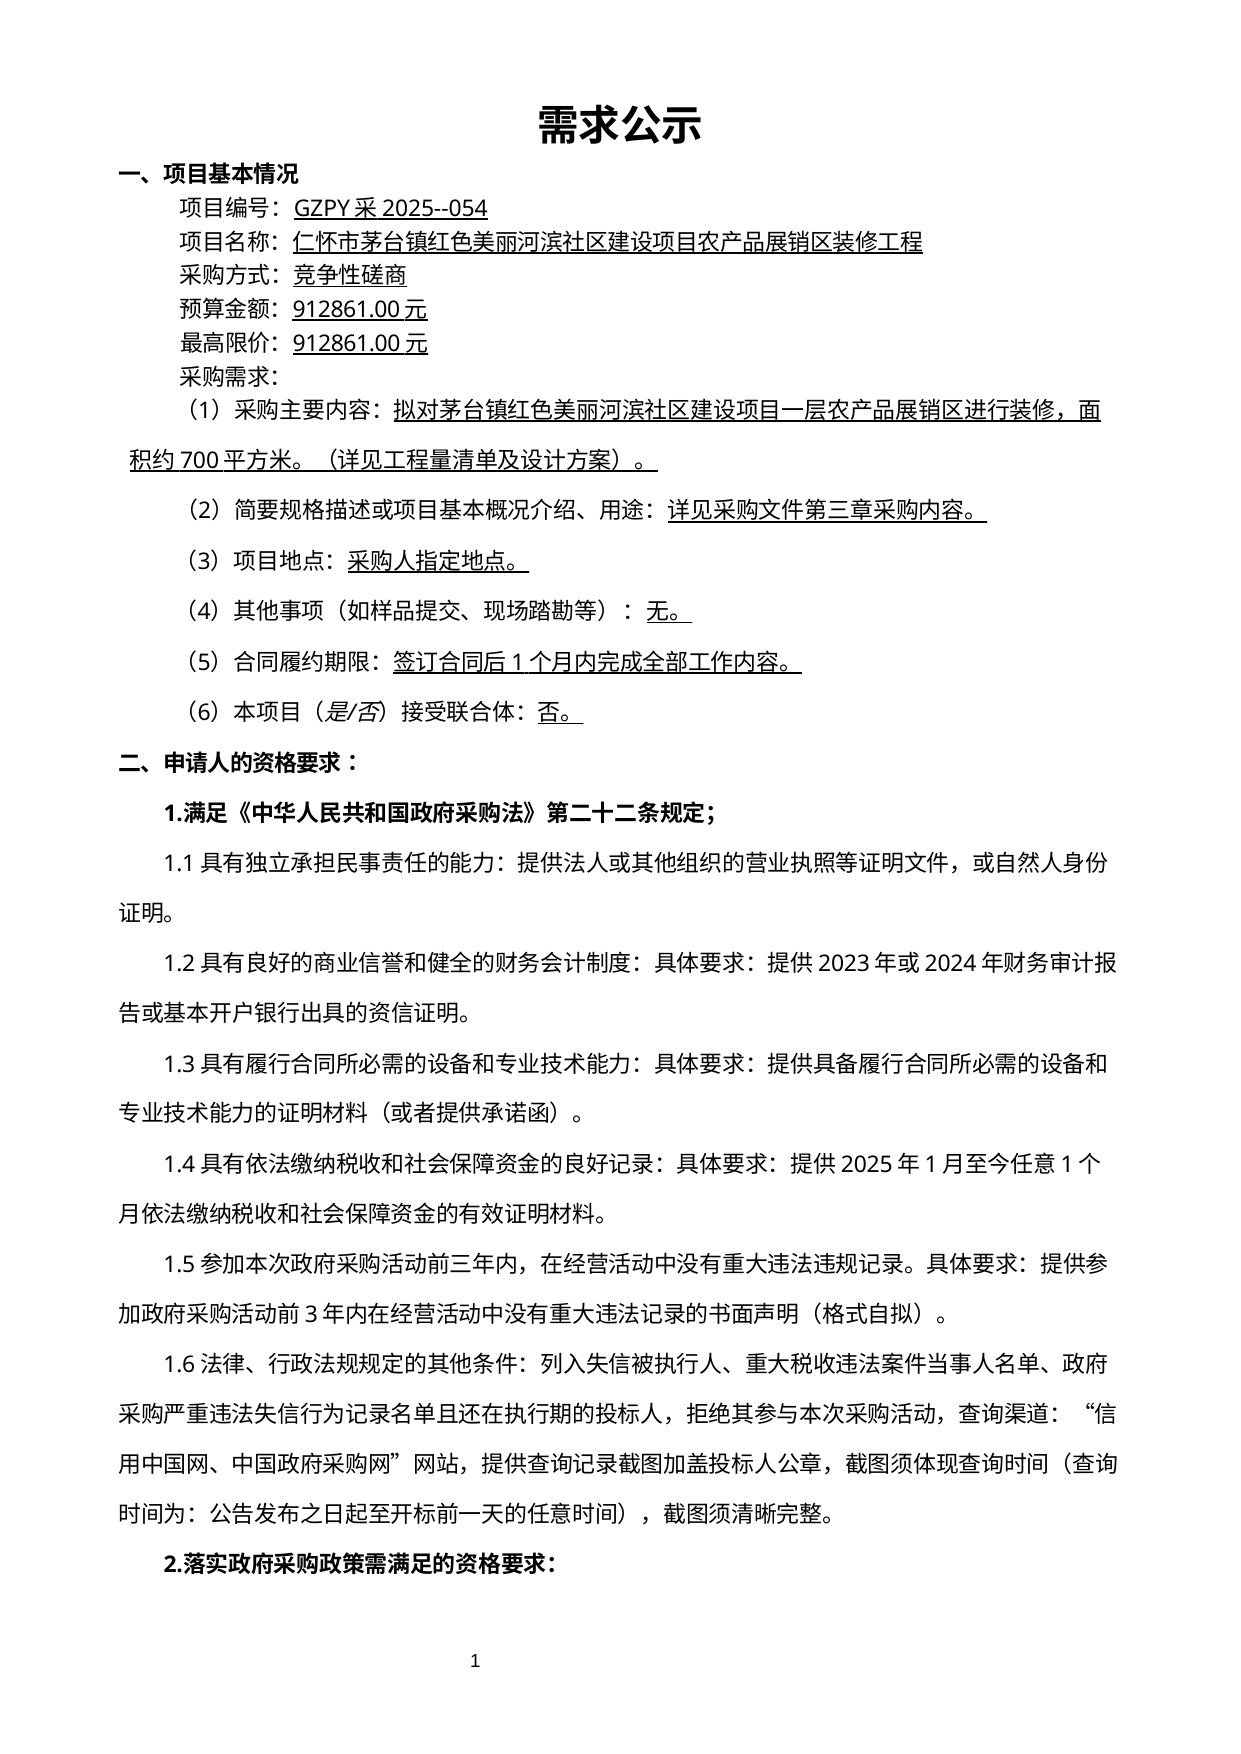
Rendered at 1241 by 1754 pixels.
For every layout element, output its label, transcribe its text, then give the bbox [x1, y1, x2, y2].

text 1.满足《中华人民共和国政府采购法》第二十二条规定； [118, 795, 1122, 828]
list 其他事项（如样品提交、现场踏勘等）：无。 [129, 593, 1122, 626]
text 预算金额：912861.00元 [179, 291, 1122, 324]
text 项目名称：仁怀市茅台镇红色美丽河滨社区建设项目农产品展销区装修工程 [179, 223, 1122, 257]
list 项目地点：采购人指定地点。 [129, 543, 1122, 576]
text 2.落实政府采购政策需满足的资格要求： [118, 1546, 1122, 1579]
text 项目编号：GZPY采2025--054 [179, 190, 1122, 223]
text 一、项目基本情况 [118, 156, 1122, 189]
text 需求公示 [118, 92, 1122, 152]
text 1.1具有独立承担民事责任的能力：提供法人或其他组织的营业执照等证明文件，或自然人身份证明。 [118, 845, 1122, 928]
text 1.6法律、行政法规规定的其他条件：列入失信被执行人、重大税收违法案件当事人名单、政府采购严重违法失信行为记录名单且还在执行期的投标人，拒绝其参与本次采购活动，查询渠道：“信用中国网、中国政府采购网”网站，提供查询记录截图加盖投标人公章，截图须体现查询时间（查询时间为：公告发布之日起至开标前一天的任意时间），截图须清晰完整。 [118, 1346, 1122, 1529]
list 简要规格描述或项目基本概况介绍、用途：详见采购文件第三章采购内容。 [129, 492, 1122, 526]
text 最高限价：912861.00元 [180, 324, 1122, 358]
list 二、申请人的资格要求： [118, 744, 1122, 778]
text 1.5参加本次政府采购活动前三年内，在经营活动中没有重大违法违规记录。具体要求：提供参加政府采购活动前3年内在经营活动中没有重大违法记录的书面声明（格式自拟）。 [118, 1246, 1122, 1329]
text 采购方式：竞争性磋商 [179, 257, 1122, 290]
text 1.4具有依法缴纳税收和社会保障资金的良好记录：具体要求：提供2025年1月至今任意1个月依法缴纳税收和社会保障资金的有效证明材料。 [118, 1146, 1122, 1229]
list 采购主要内容：拟对茅台镇红色美丽河滨社区建设项目一层农产品展销区进行装修，面积约700平方米。（详见工程量清单及设计方案）。 [129, 392, 1122, 475]
list 合同履约期限：签订合同后1个月内完成全部工作内容。 [129, 643, 1122, 677]
text 1.3具有履行合同所必需的设备和专业技术能力：具体要求：提供具备履行合同所必需的设备和专业技术能力的证明材料（或者提供承诺函）。 [118, 1045, 1122, 1128]
text 采购需求： [179, 358, 1122, 392]
list 本项目（是/否）接受联合体：否。 [129, 694, 1122, 727]
text 1.2具有良好的商业信誉和健全的财务会计制度：具体要求：提供2023年或2024年财务审计报告或基本开户银行出具的资信证明。 [118, 945, 1122, 1028]
